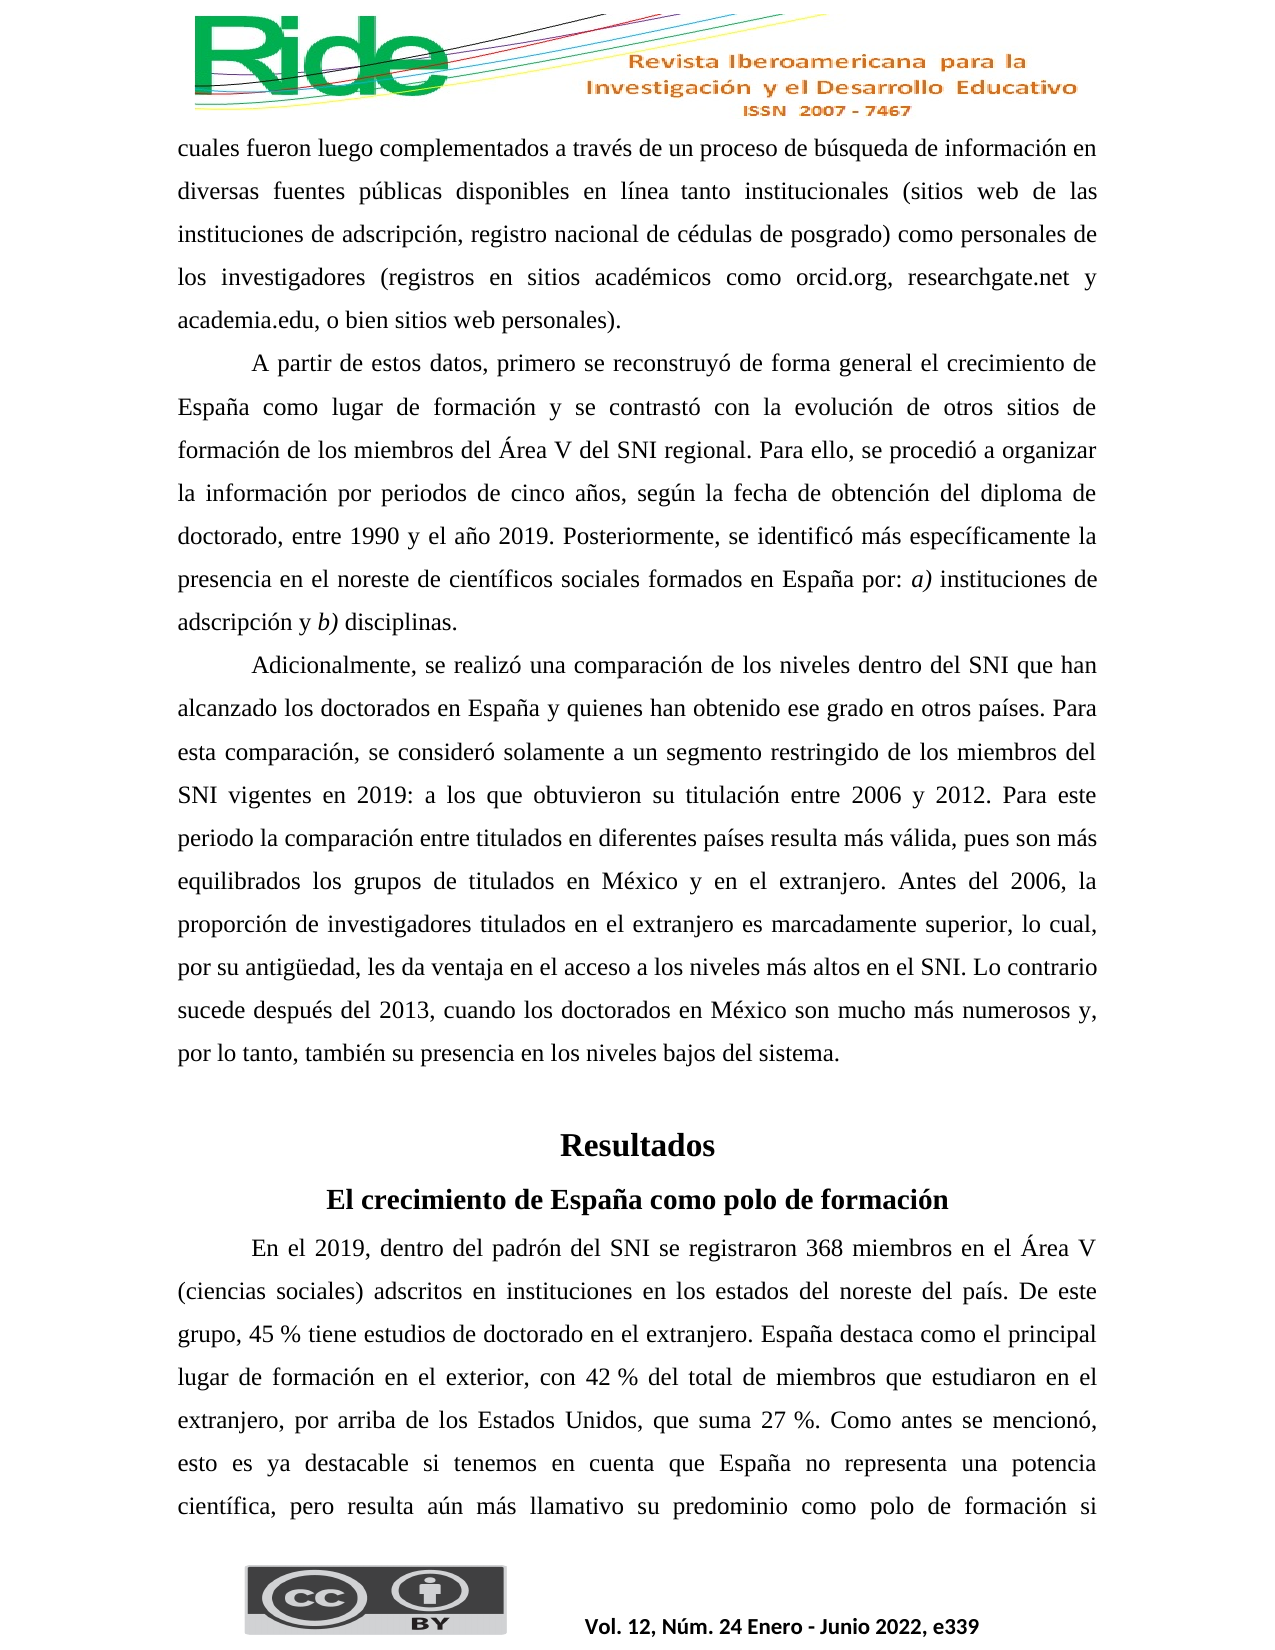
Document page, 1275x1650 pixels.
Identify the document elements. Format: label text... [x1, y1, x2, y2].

picture [244, 1565, 507, 1635]
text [177, 1233, 1098, 1520]
subtitle Resultados [177, 1125, 1098, 1163]
picture [194, 14, 1081, 119]
text A partir de estos datos, primero se reconstruyó de forma general el crecimiento de España como lugar de formación y se contrastó con la evolución de otros sitios de formación de los miembros del Área V del SNI regional. Para ello, se procedió a organizar la información por periodos de cinco años, según la fecha de obtención del diploma de doctorado, entre 1990 y el año 2019. Posteriormente, se identificó más específicamente la presencia en el noreste de científicos sociales formados en España por: a) instituciones de adscripción y b) disciplinas. [177, 348, 1098, 636]
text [177, 133, 1098, 334]
subtitle El crecimiento de España como polo de formación [177, 1182, 1098, 1216]
text Adicionalmente, se realizó una comparación de los niveles dentro del SNI que han alcanzado los doctorados en España y quienes han obtenido ese grado en otros países. Para esta comparación, se consideró solamente a un segmento restringido de los miembros del SNI vigentes en 2019: a los que obtuvieron su titulación entre 2006 y 2012. Para este periodo la comparación entre titulados en diferentes países resulta más válida, pues son más equilibrados los grupos de titulados en México y en el extranjero. Antes del 2006, la proporción de investigadores titulados en el extranjero es marcadamente superior, lo cual, por su antigüedad, les da ventaja en el acceso a los niveles más altos en el SNI. Lo contrario sucede después del 2013, cuando los doctorados en México son mucho más numerosos y, por lo tanto, también su presencia en los niveles bajos del sistema. [177, 650, 1098, 1067]
